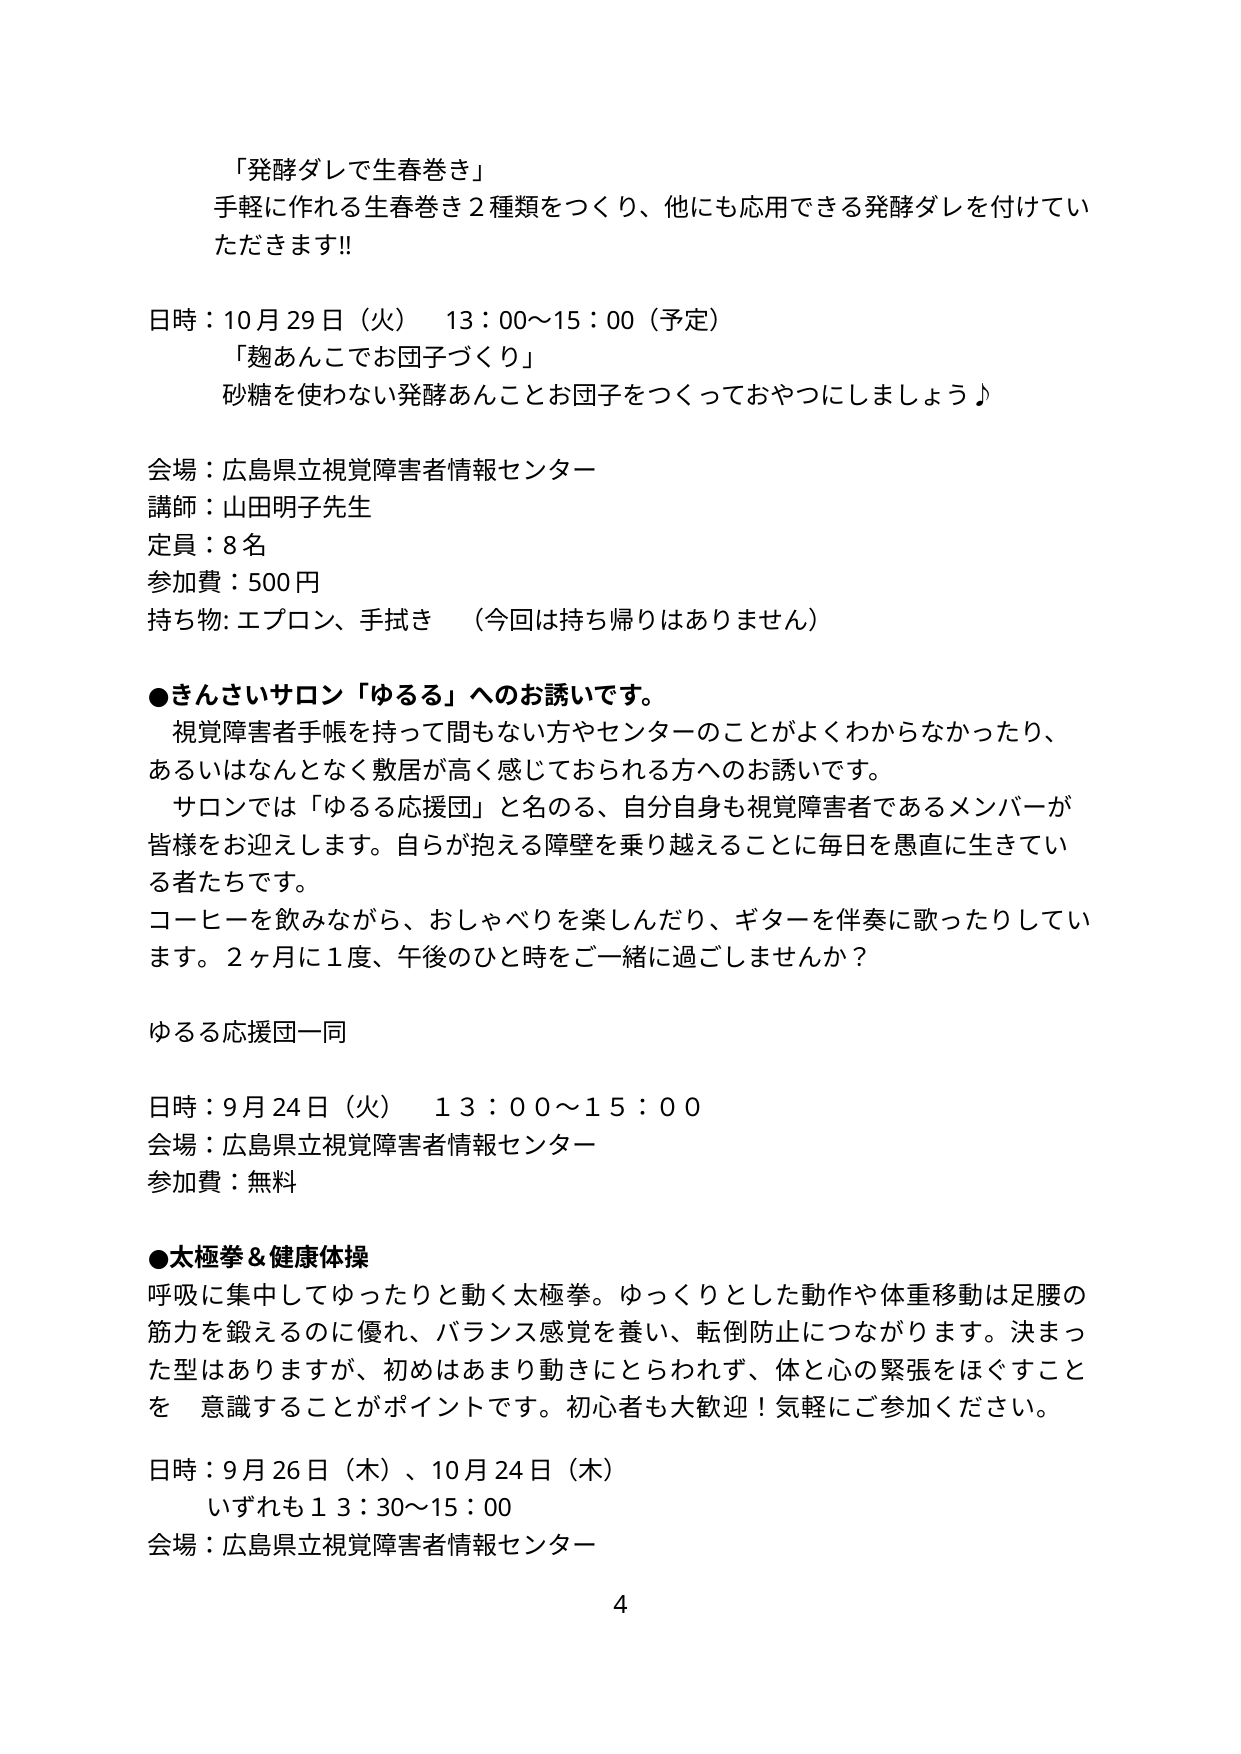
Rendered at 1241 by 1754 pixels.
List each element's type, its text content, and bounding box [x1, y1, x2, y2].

text 定員：8名 [148, 525, 1092, 562]
text ●きんさいサロン「ゆるる」へのお誘いです。 [148, 675, 1092, 712]
text 「発酵ダレで生春巻き」 [148, 150, 1092, 187]
text ●太極拳＆健康体操 [148, 1237, 1092, 1275]
text 日時：10月29日（火） 13：00～15：00（予定） [148, 300, 1092, 337]
text 会場：広島県立視覚障害者情報センター [148, 450, 1092, 487]
text 砂糖を使わない発酵あんことお団子をつくっておやつにしましょう♪ [148, 375, 1092, 412]
text 会場：広島県立視覚障害者情報センター [148, 1525, 1092, 1562]
text 持ち物: エプロン、手拭き （今回は持ち帰りはありません） [148, 600, 1092, 637]
text いずれも１3：30～15：00 [148, 1487, 1092, 1525]
text 会場：広島県立視覚障害者情報センター [148, 1125, 1092, 1162]
text 呼吸に集中してゆったりと動く太極拳。ゆっくりとした動作や体重移動は足腰の 筋力を鍛えるのに優れ、バランス感覚を養い、転倒防止につながります。決まった型はありますが、初めはあまり動きにとらわれず、体と心の緊張をほぐすことを 意識することがポイントです。初心者も大歓迎！気軽にご参加ください。 [148, 1275, 1092, 1425]
text ゆるる応援団一同 [148, 975, 1092, 1050]
text 参加費：無料 [148, 1162, 1092, 1200]
text 「麹あんこでお団子づくり」 [148, 337, 1092, 375]
text 視覚障害者手帳を持って間もない方やセンターのことがよくわからなかったり、あるいはなんとなく敷居が高く感じておられる方へのお誘いです。 [148, 712, 1092, 787]
text 講師：山田明子先生 [148, 487, 1092, 525]
text 参加費：500円 [148, 562, 1092, 600]
text 日時：9月26日（木）、10月24日（木） [148, 1450, 1092, 1487]
text コーヒーを飲みながら、おしゃべりを楽しんだり、ギターを伴奏に歌ったりしています。２ヶ月に１度、午後のひと時をご一緒に過ごしませんか？ [148, 900, 1092, 975]
text サロンでは「ゆるる応援団」と名のる、自分自身も視覚障害者であるメンバーが皆様をお迎えします。自らが抱える障壁を乗り越えることに毎日を愚直に生きている者たちです。 [148, 787, 1092, 900]
text 手軽に作れる生春巻き２種類をつくり、他にも応用できる発酵ダレを付けていただきます!! [213, 187, 1092, 262]
text 日時：9月24日（火） １３：００～１５：００ [148, 1087, 1092, 1125]
